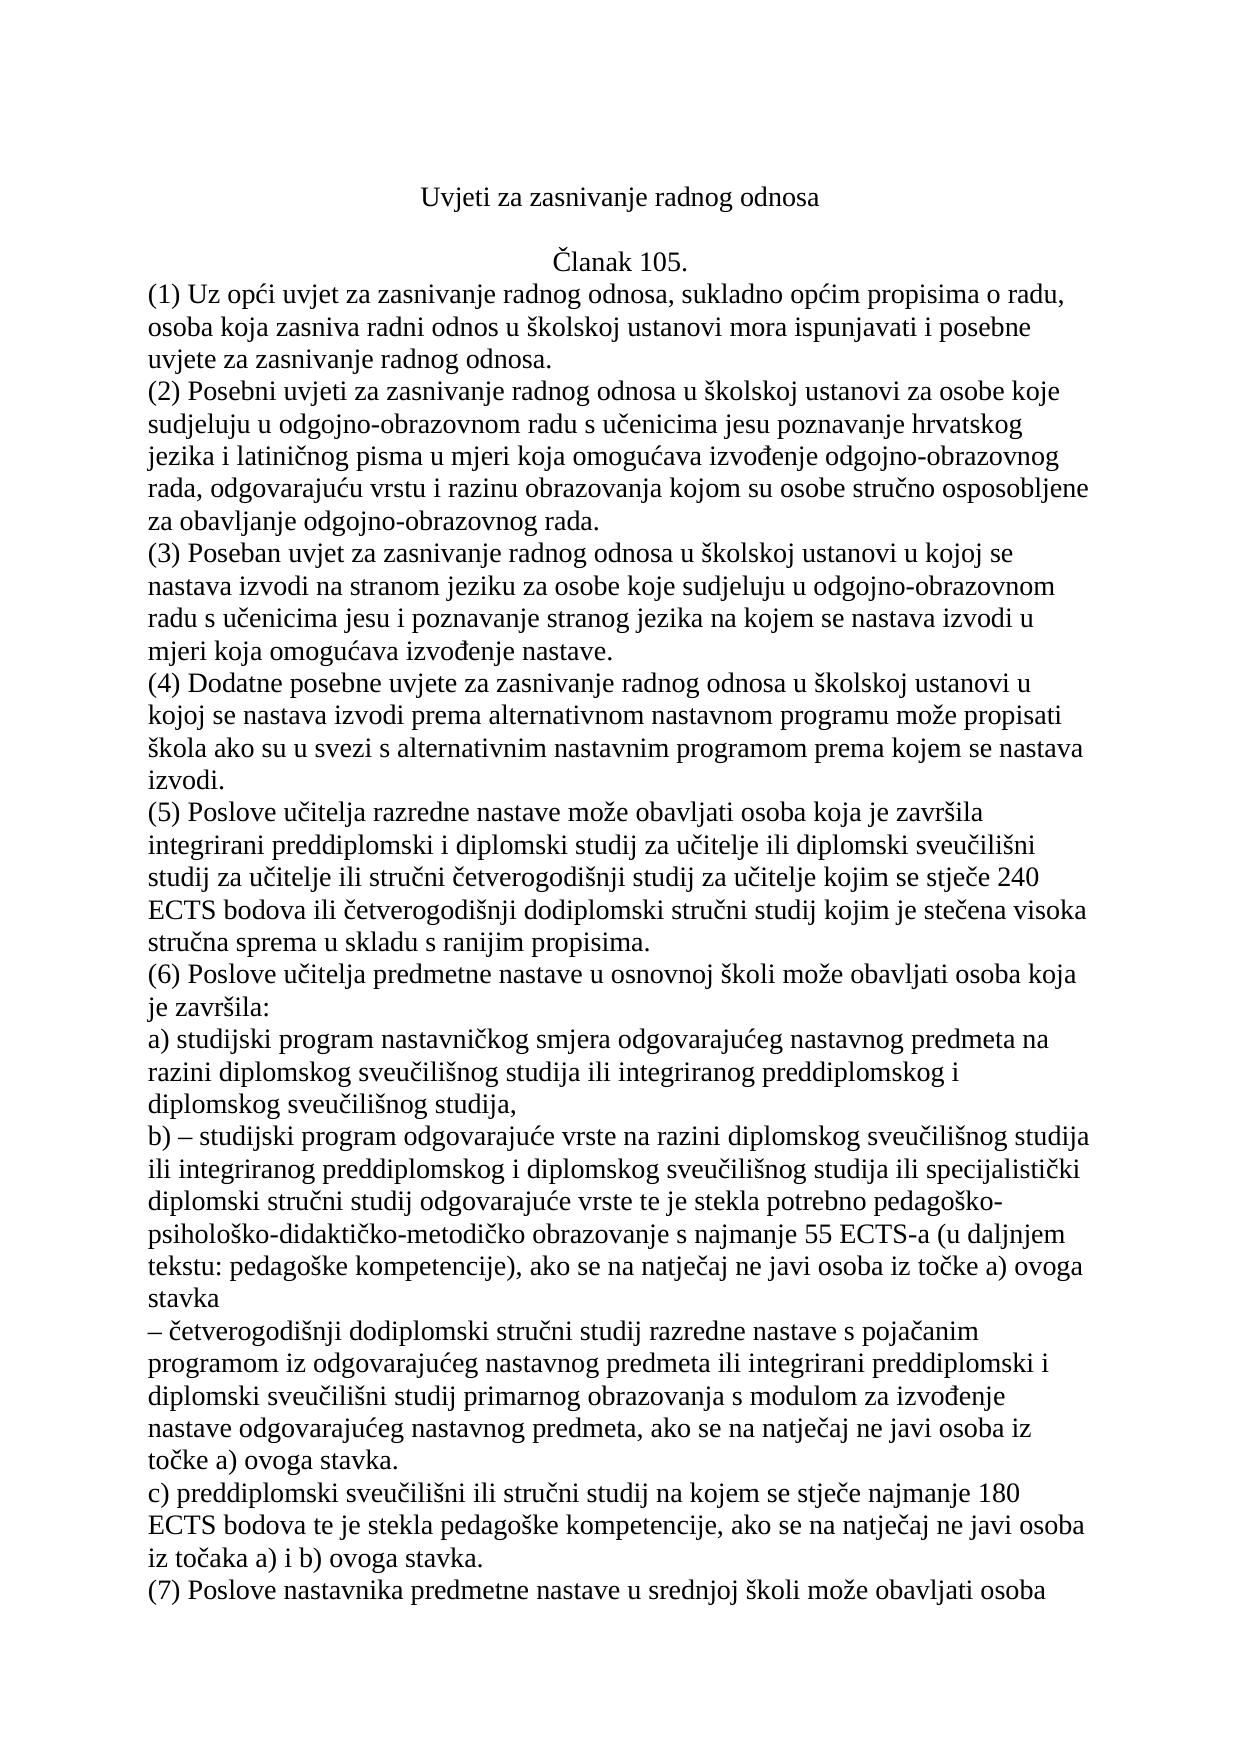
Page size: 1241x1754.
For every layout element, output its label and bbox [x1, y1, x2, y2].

text [148, 148, 1093, 277]
text [148, 277, 1093, 1605]
